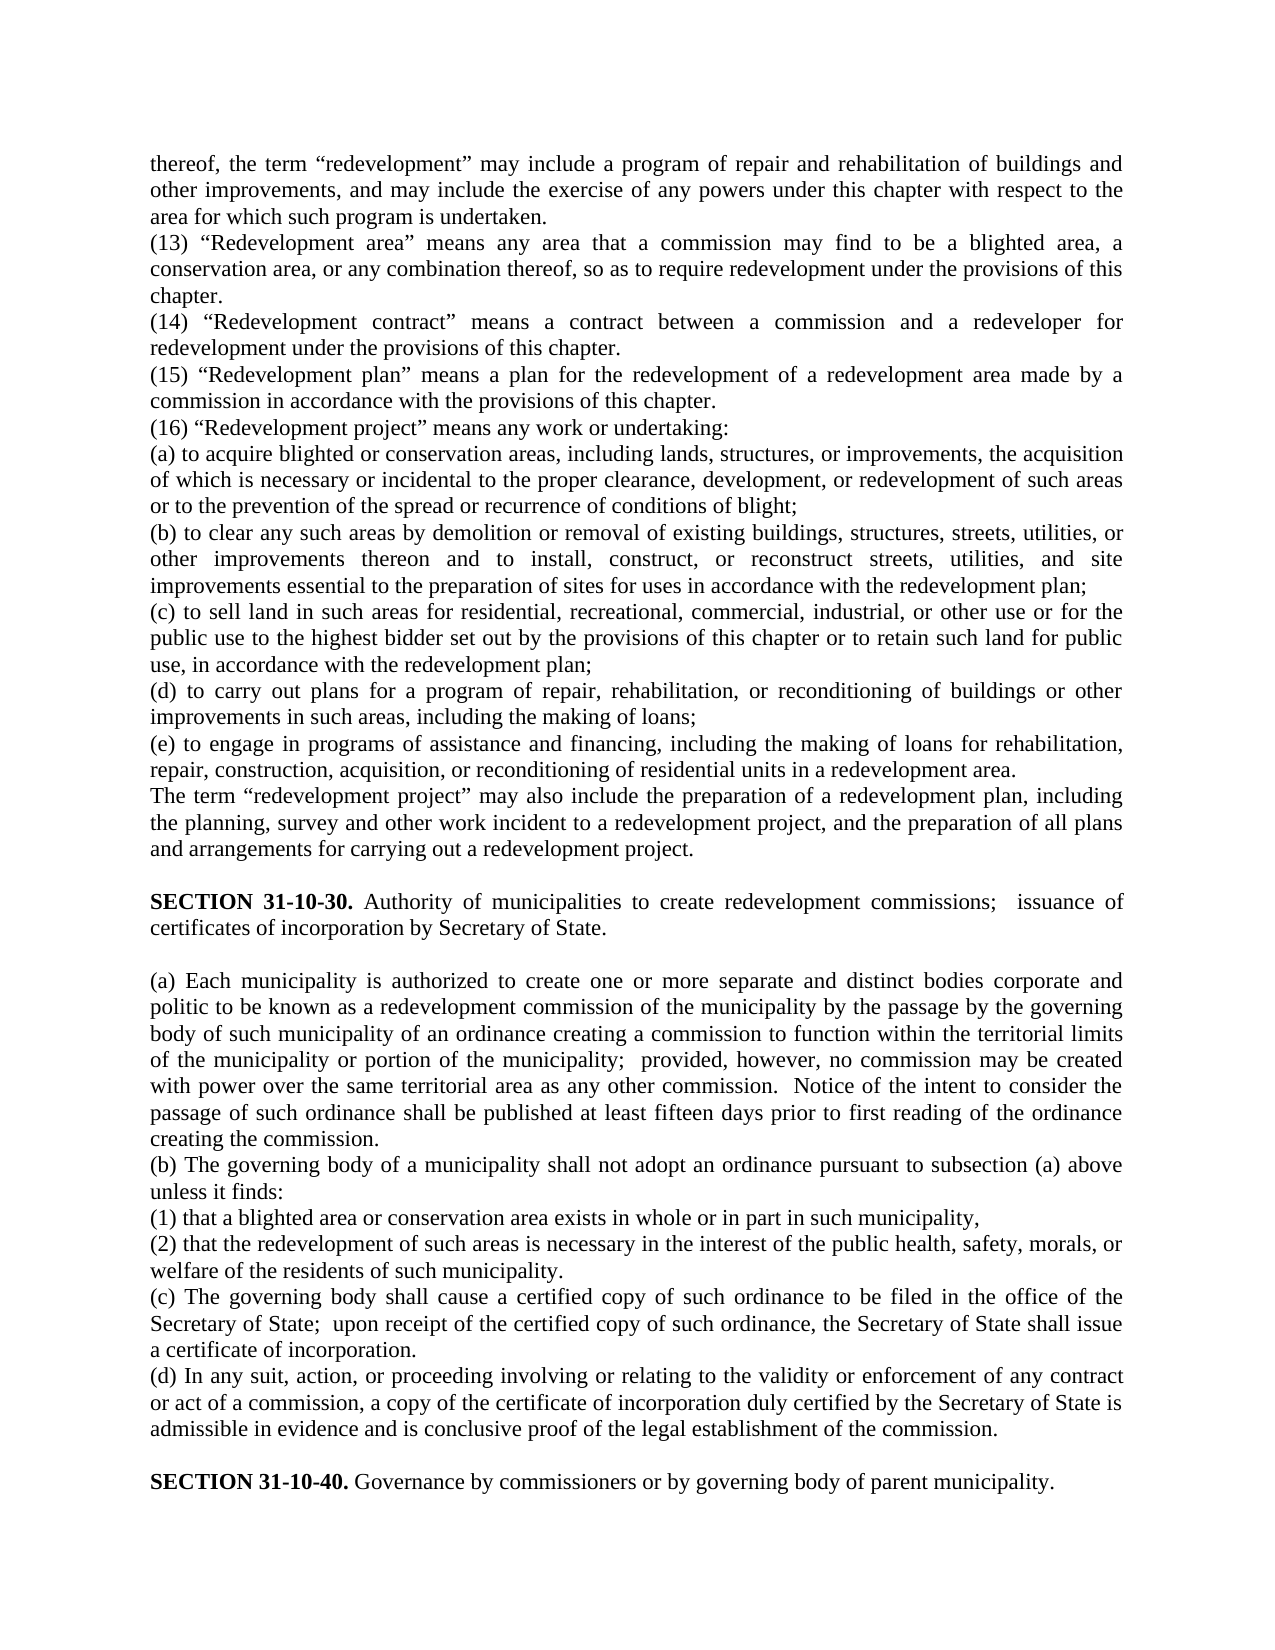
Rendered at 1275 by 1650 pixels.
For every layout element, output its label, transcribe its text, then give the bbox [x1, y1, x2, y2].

text SECTION 31-10-40. Governance by commissioners or by governing body of parent municipality. [150, 1468, 1125, 1494]
text (c) to sell land in such areas for residential, recreational, commercial, industrial, or other use or for the public use to the highest bidder set out by the provisions of this chapter or to retain such land for public use, in accordance with the redevelopment plan; [150, 598, 1125, 677]
text (1) that a blighted area or conservation area exists in whole or in part in such municipality, [150, 1204, 1125, 1231]
text (c) The governing body shall cause a certified copy of such ordinance to be filed in the office of the Secretary of State; upon receipt of the certified copy of such ordinance, the Secretary of State shall issue a certificate of incorporation. [150, 1283, 1125, 1362]
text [150, 150, 1125, 229]
text (b) to clear any such areas by demolition or removal of existing buildings, structures, streets, utilities, or other improvements thereon and to install, construct, or reconstruct streets, utilities, and site improvements essential to the preparation of sites for uses in accordance with the redevelopment plan; [150, 519, 1125, 598]
text The term “redevelopment project” may also include the preparation of a redevelopment plan, including the planning, survey and other work incident to a redevelopment project, and the preparation of all plans and arrangements for carrying out a redevelopment project. [150, 782, 1125, 862]
text (2) that the redevelopment of such areas is necessary in the interest of the public health, safety, morals, or welfare of the residents of such municipality. [150, 1231, 1125, 1283]
text (14) “Redevelopment contract” means a contract between a commission and a redeveloper for redevelopment under the provisions of this chapter. [150, 308, 1125, 361]
text (16) “Redevelopment project” means any work or undertaking: [150, 413, 1125, 440]
text (d) In any suit, action, or proceeding involving or relating to the validity or enforcement of any contract or act of a commission, a copy of the certificate of incorporation duly certified by the Secretary of State is admissible in evidence and is conclusive proof of the legal establishment of the commission. [150, 1362, 1125, 1441]
text (b) The governing body of a municipality shall not adopt an ordinance pursuant to subsection (a) above unless it finds: [150, 1151, 1125, 1204]
text (d) to carry out plans for a program of repair, rehabilitation, or reconditioning of buildings or other improvements in such areas, including the making of loans; [150, 677, 1125, 730]
text (15) “Redevelopment plan” means a plan for the redevelopment of a redevelopment area made by a commission in accordance with the provisions of this chapter. [150, 361, 1125, 413]
text (13) “Redevelopment area” means any area that a commission may find to be a blighted area, a conservation area, or any combination thereof, so as to require redevelopment under the provisions of this chapter. [150, 229, 1125, 308]
text (e) to engage in programs of assistance and financing, including the making of loans for rehabilitation, repair, construction, acquisition, or reconditioning of residential units in a redevelopment area. [150, 730, 1125, 782]
text (a) Each municipality is authorized to create one or more separate and distinct bodies corporate and politic to be known as a redevelopment commission of the municipality by the passage by the governing body of such municipality of an ordinance creating a commission to function within the territorial limits of the municipality or portion of the municipality; provided, however, no commission may be created with power over the same territorial area as any other commission. Notice of the intent to consider the passage of such ordinance shall be published at least fifteen days prior to first reading of the ordinance creating the commission. [150, 967, 1125, 1151]
text SECTION 31-10-30. Authority of municipalities to create redevelopment commissions; issuance of certificates of incorporation by Secretary of State. [150, 888, 1125, 941]
text (a) to acquire blighted or conservation areas, including lands, structures, or improvements, the acquisition of which is necessary or incidental to the proper clearance, development, or redevelopment of such areas or to the prevention of the spread or recurrence of conditions of blight; [150, 440, 1125, 519]
